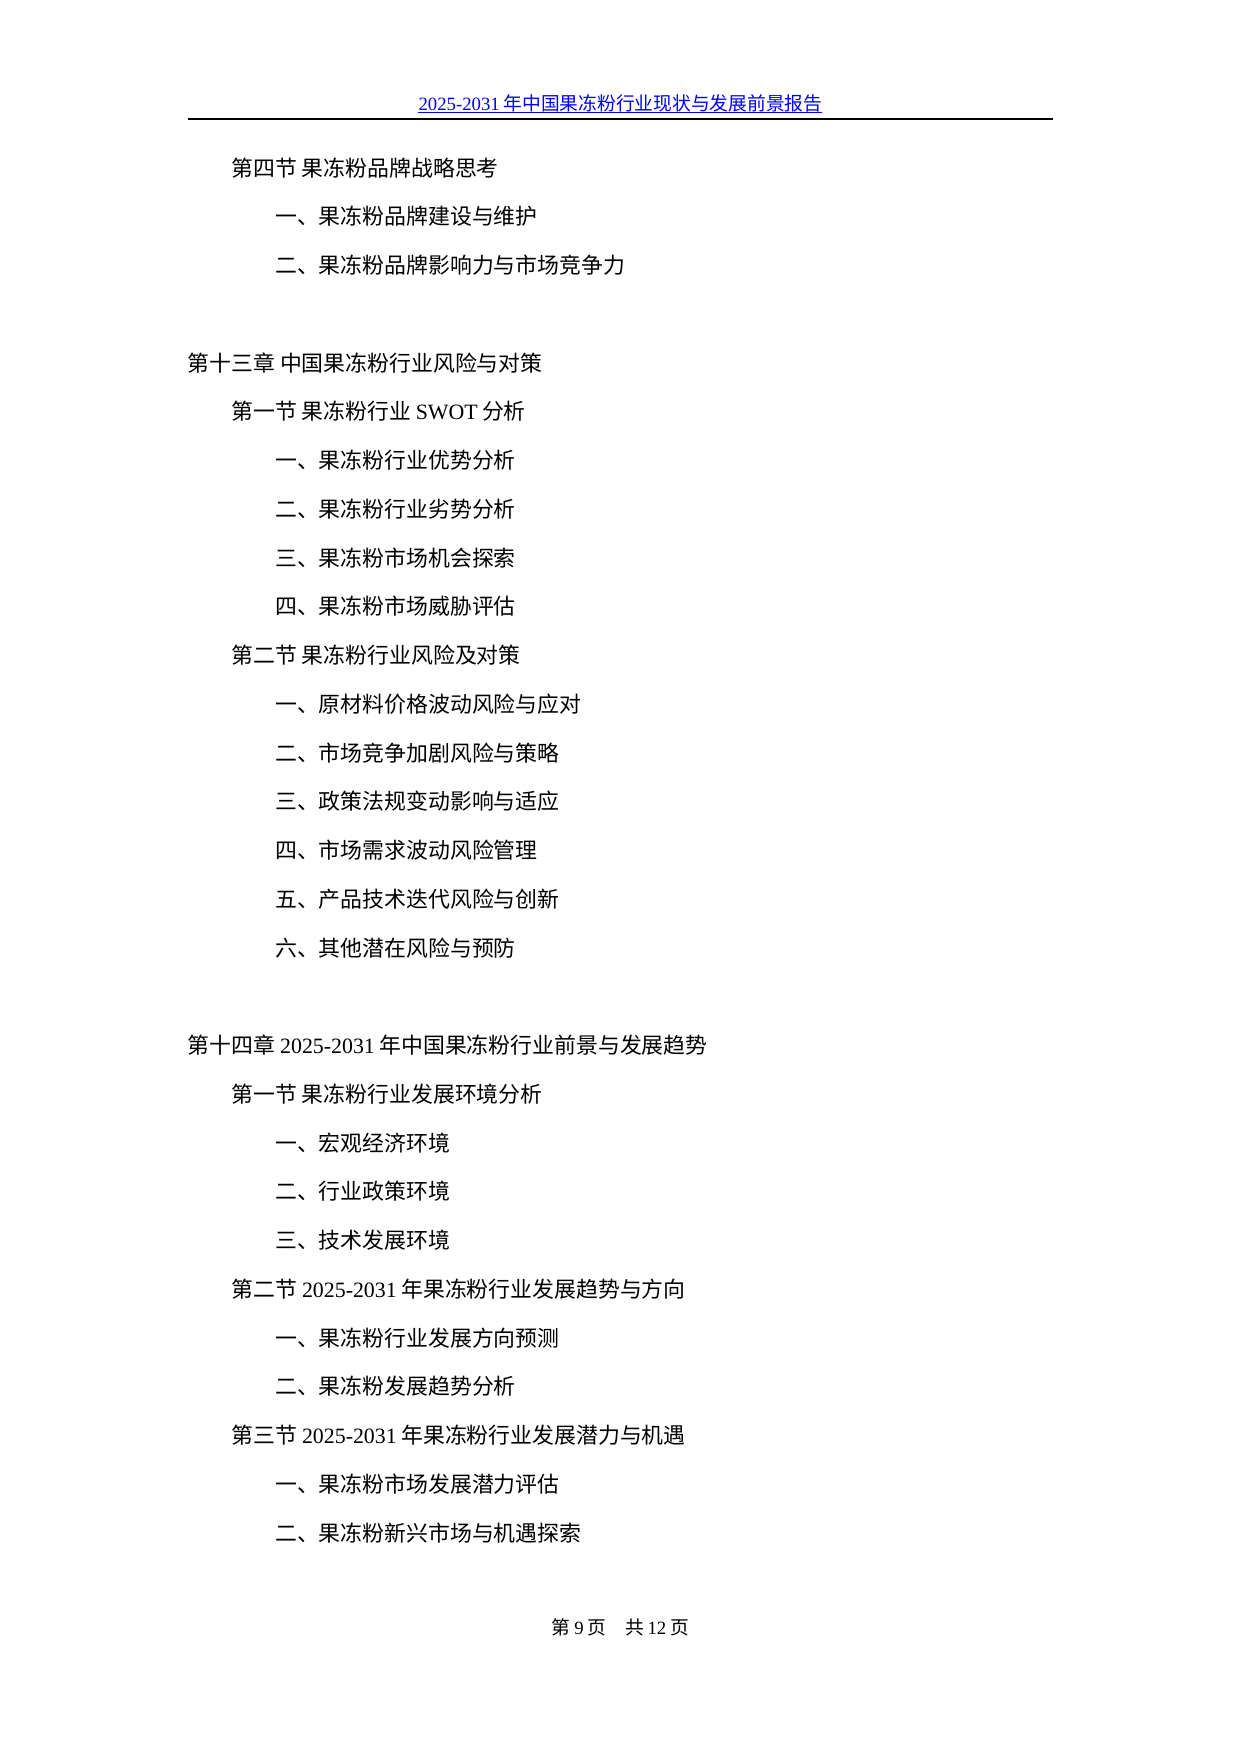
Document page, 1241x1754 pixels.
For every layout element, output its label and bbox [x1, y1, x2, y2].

text [187, 150, 1053, 1548]
